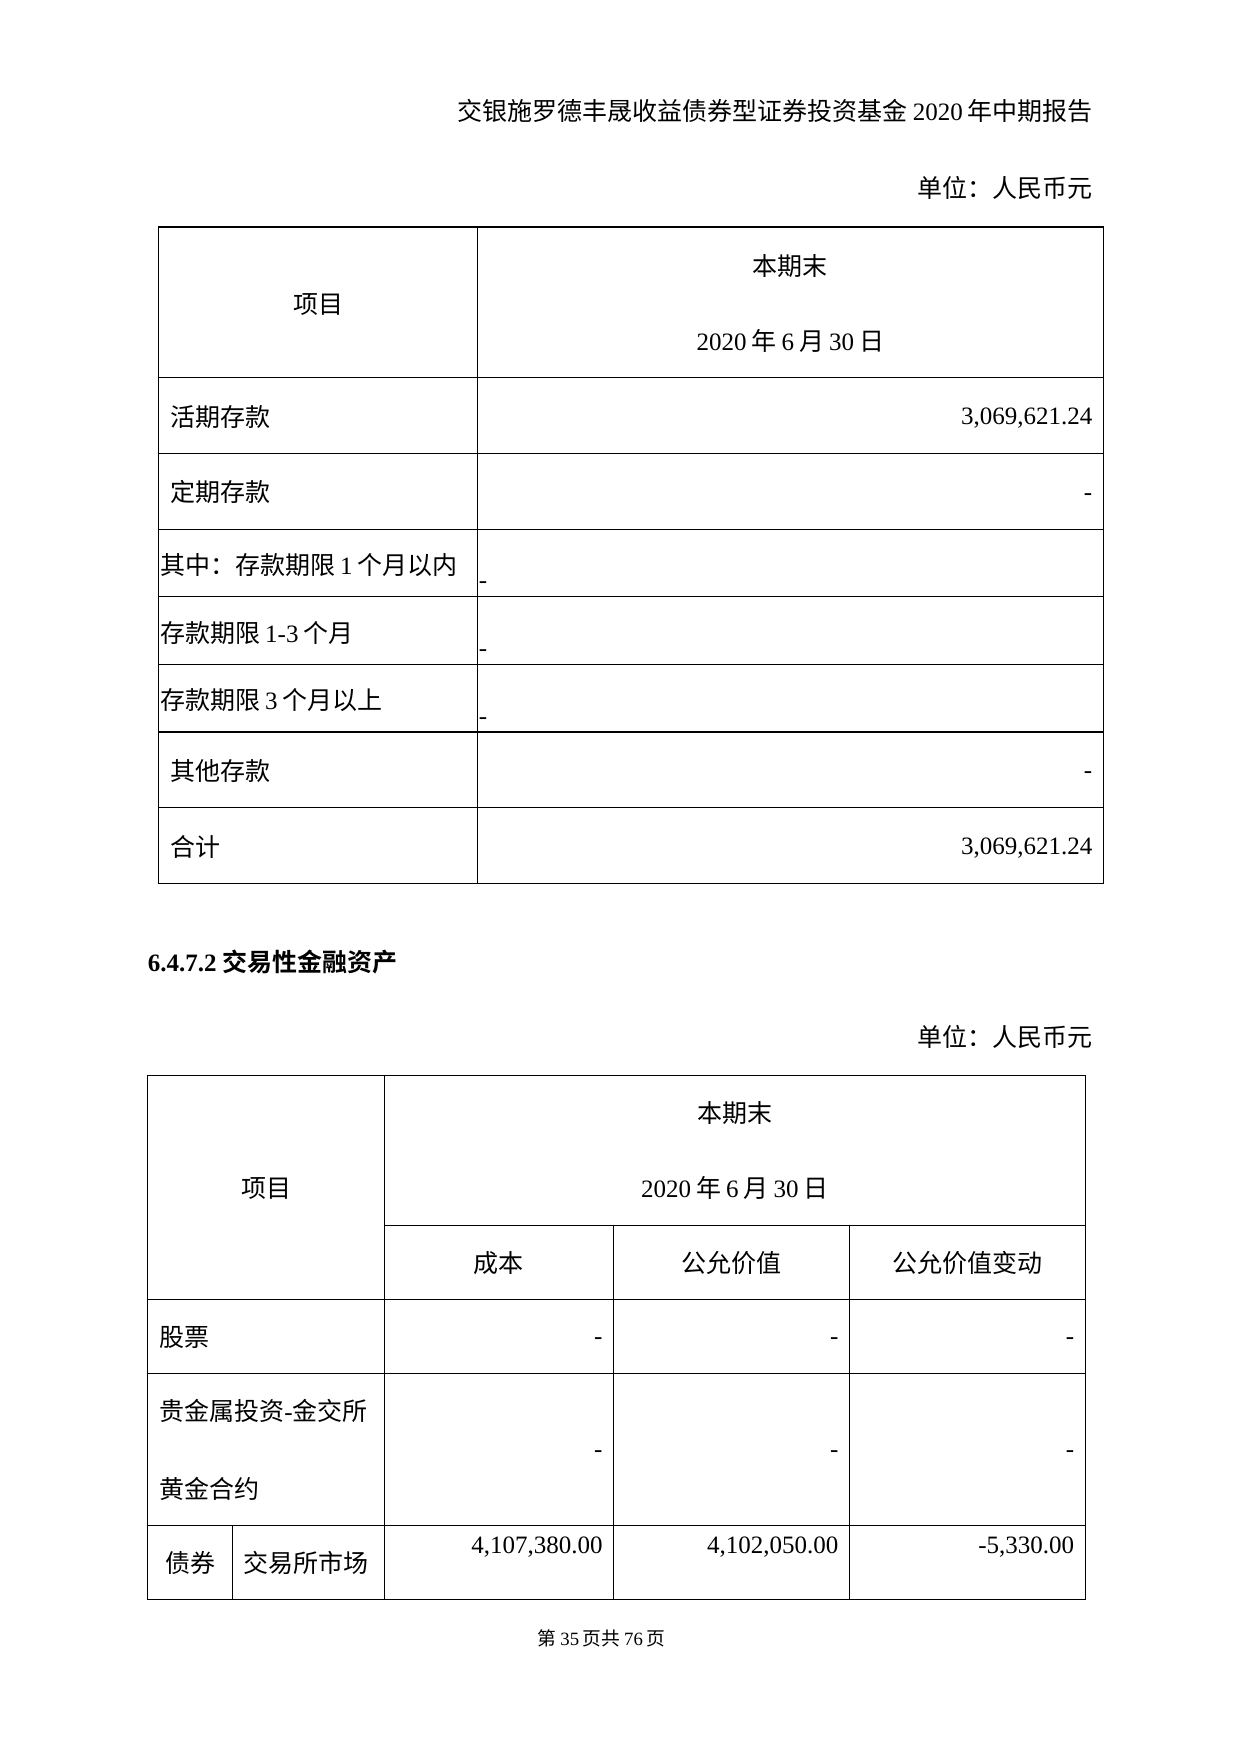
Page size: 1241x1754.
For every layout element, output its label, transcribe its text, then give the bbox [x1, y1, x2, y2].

table_cell 3,069,621.24 [478, 378, 1103, 453]
table_cell 定期存款 [159, 454, 477, 528]
table_cell 公允价值变动 [850, 1226, 1085, 1299]
table_cell 债券 [148, 1526, 232, 1599]
table_cell 贵金属投资-金交所黄金合约 [148, 1374, 384, 1525]
table_cell 合计 [159, 808, 477, 883]
table_cell 4,102,050.00 [614, 1526, 849, 1599]
text 6.4.7.2 交易性金融资产 [148, 928, 1092, 993]
table_cell - [850, 1374, 1085, 1525]
text 单位：人民币元 [149, 1003, 1092, 1068]
table_cell 交易所市场 [233, 1526, 384, 1599]
table_cell - [850, 1300, 1085, 1373]
table_header 项目 [148, 1076, 384, 1299]
table_cell - [385, 1374, 613, 1525]
table_cell 存款期限3个月以上 [159, 665, 477, 731]
table_cell - [614, 1374, 849, 1525]
table_cell - [385, 1300, 613, 1373]
table_cell -5,330.00 [850, 1526, 1085, 1599]
table_cell - [478, 454, 1103, 528]
table_cell 活期存款 [159, 378, 477, 453]
table_cell 股票 [148, 1300, 384, 1373]
table_cell - [614, 1300, 849, 1373]
table_cell 存款期限1-3个月 [159, 597, 477, 664]
table_cell 成本 [385, 1226, 613, 1299]
text 单位：人民币元 [149, 154, 1092, 219]
table_cell 4,107,380.00 [385, 1526, 613, 1599]
table_cell - [478, 530, 1103, 596]
table_cell - [478, 665, 1103, 731]
table_cell 3,069,621.24 [478, 808, 1103, 883]
table_header 项目 [159, 228, 477, 377]
table_cell 公允价值 [614, 1226, 849, 1299]
table_cell - [478, 733, 1103, 807]
table_header 本期末 2020年6月30日 [385, 1076, 1085, 1224]
table_cell 其他存款 [159, 733, 477, 807]
table_header 本期末 2020年6月30日 [478, 228, 1103, 377]
table_cell 其中：存款期限1个月以内 [159, 530, 477, 596]
table_cell - [478, 597, 1103, 664]
